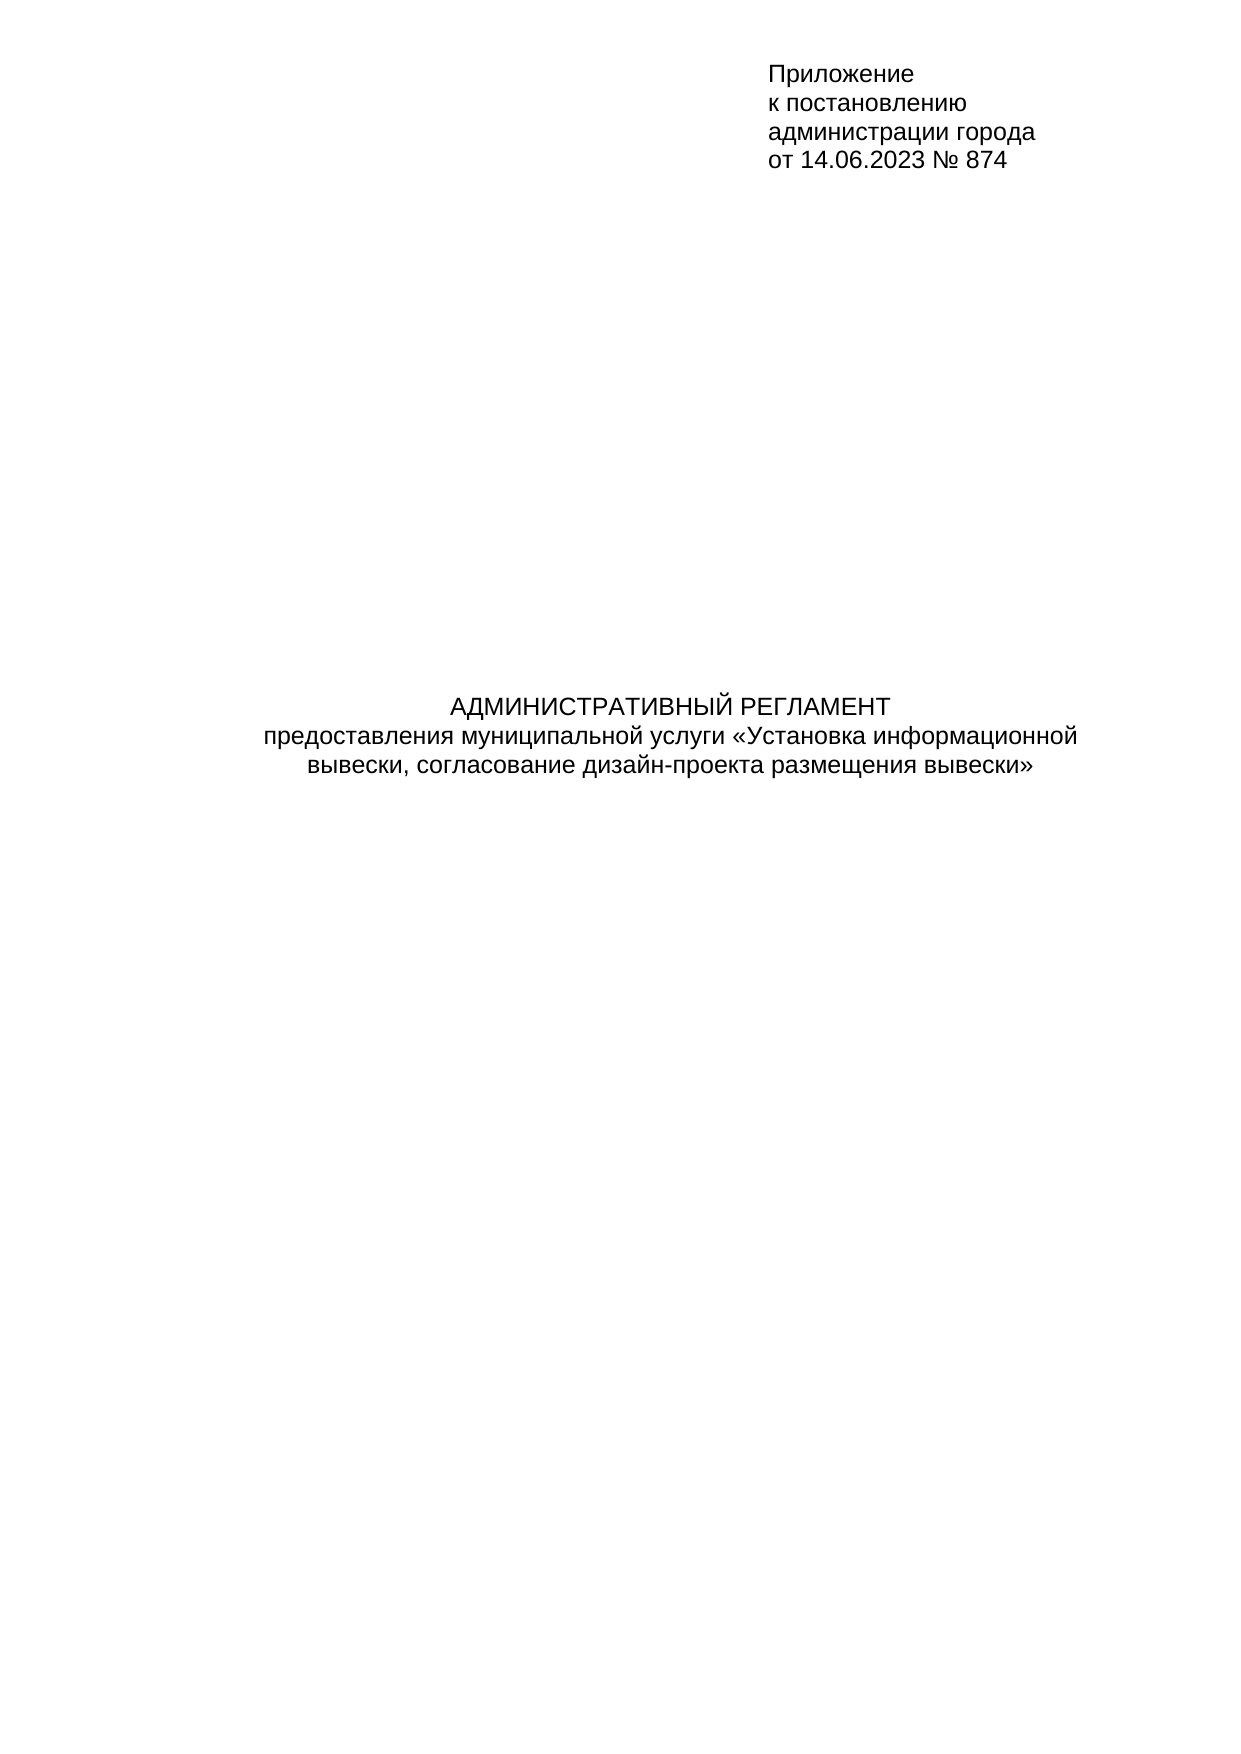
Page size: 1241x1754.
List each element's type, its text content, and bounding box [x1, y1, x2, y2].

subtitle АДМИНИСТРАТИВНЫЙ РЕГЛАМЕНТ [219, 692, 1122, 721]
text от 14.06.2023 № 874 [177, 145, 1152, 174]
subtitle предоставления муниципальной услуги «Установка информационной вывески, согласование дизайн-проекта размещения вывески» [219, 721, 1122, 779]
text Приложение [177, 59, 1152, 88]
text администрации города [177, 117, 1152, 145]
text к постановлению [177, 88, 1152, 117]
